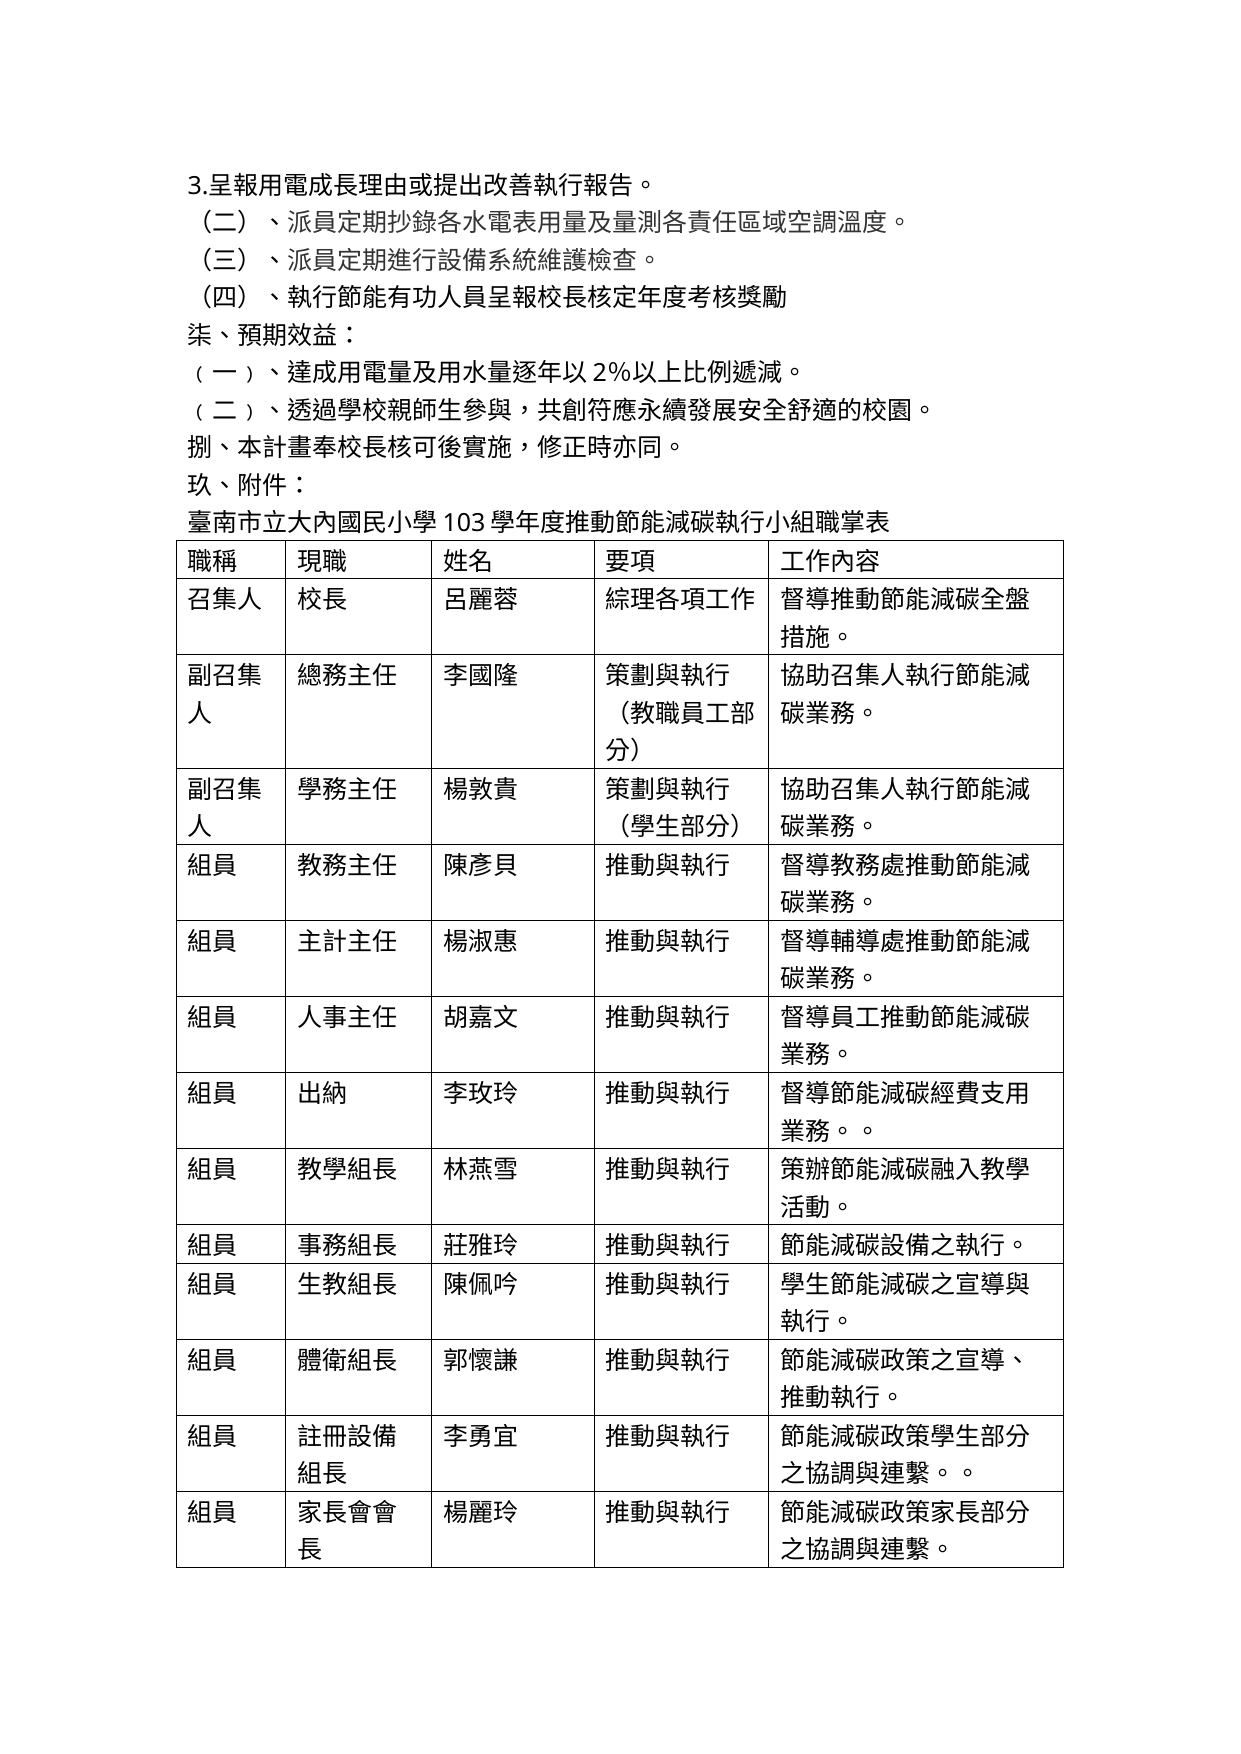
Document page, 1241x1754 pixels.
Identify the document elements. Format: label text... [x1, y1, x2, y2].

table_cell 家長會會長 [286, 1492, 431, 1567]
table_cell 召集人 [177, 579, 285, 654]
table_cell 學務主任 [286, 769, 431, 844]
text （四）、執行節能有功人員呈報校長核定年度考核獎勵 [187, 277, 1053, 314]
table_cell 節能減碳設備之執行。 [769, 1225, 1063, 1262]
table_cell 節能減碳政策之宣導、推動執行。 [769, 1340, 1063, 1414]
table_cell 組員 [177, 1340, 285, 1414]
table_cell 策辦節能減碳融入教學活動。 [769, 1149, 1063, 1224]
text （三）、派員定期進行設備系統維護檢查。 [187, 239, 1053, 277]
table_cell 副召集人 [177, 655, 285, 768]
text 玖、附件： [187, 464, 1053, 502]
table_cell 陳彥貝 [432, 845, 594, 920]
table_cell 郭懷謙 [432, 1340, 594, 1414]
text 臺南市立大內國民小學103學年度推動節能減碳執行小組職掌表 [187, 502, 1053, 539]
text （二）、派員定期抄錄各水電表用量及量測各責任區域空調溫度。 [187, 202, 1053, 239]
table_cell 組員 [177, 1492, 285, 1567]
table_cell 節能減碳政策家長部分之協調與連繫。 [769, 1492, 1063, 1567]
table_cell 協助召集人執行節能減碳業務。 [769, 655, 1063, 768]
table_cell 組員 [177, 1225, 285, 1262]
table_header 現職 [286, 541, 431, 578]
table_cell 教學組長 [286, 1149, 431, 1224]
table_cell 出納 [286, 1073, 431, 1148]
table_cell 推動與執行 [595, 1149, 768, 1224]
table_cell 督導員工推動節能減碳業務。 [769, 997, 1063, 1072]
table_cell 楊敦貴 [432, 769, 594, 844]
table_cell 組員 [177, 1264, 285, 1338]
table_cell 推動與執行 [595, 1340, 768, 1414]
text ﹙一﹚、達成用電量及用水量逐年以2％以上比例遞減。 [187, 352, 1053, 389]
table_cell 策劃與執行 （學生部分） [595, 769, 768, 844]
table_cell 協助召集人執行節能減碳業務。 [769, 769, 1063, 844]
table_cell 陳佩吟 [432, 1264, 594, 1338]
table_cell 事務組長 [286, 1225, 431, 1262]
table_header 姓名 [432, 541, 594, 578]
table_cell 督導教務處推動節能減碳業務。 [769, 845, 1063, 920]
table_header 職稱 [177, 541, 285, 578]
text 捌、本計畫奉校長核可後實施，修正時亦同。 [187, 427, 1053, 464]
table_cell 主計主任 [286, 921, 431, 996]
table_cell 總務主任 [286, 655, 431, 768]
table_cell 組員 [177, 845, 285, 920]
table_cell 副召集人 [177, 769, 285, 844]
table_cell 莊雅玲 [432, 1225, 594, 1262]
table_cell 節能減碳政策學生部分之協調與連繫。。 [769, 1416, 1063, 1491]
table_cell 組員 [177, 997, 285, 1072]
table_cell 督導輔導處推動節能減碳業務。 [769, 921, 1063, 996]
table_cell 楊淑惠 [432, 921, 594, 996]
table_cell 林燕雪 [432, 1149, 594, 1224]
table_cell 推動與執行 [595, 997, 768, 1072]
table_cell 胡嘉文 [432, 997, 594, 1072]
table_cell 推動與執行 [595, 845, 768, 920]
text 3.呈報用電成長理由或提出改善執行報告。 [187, 164, 1053, 202]
table_header 要項 [595, 541, 768, 578]
table_cell 推動與執行 [595, 1264, 768, 1338]
table_cell 推動與執行 [595, 921, 768, 996]
table_cell 教務主任 [286, 845, 431, 920]
table_cell 綜理各項工作 [595, 579, 768, 654]
table_cell 推動與執行 [595, 1073, 768, 1148]
table_cell 組員 [177, 1073, 285, 1148]
table_cell 推動與執行 [595, 1416, 768, 1491]
table_cell 註冊設備組長 [286, 1416, 431, 1491]
table_cell 督導推動節能減碳全盤措施。 [769, 579, 1063, 654]
table_cell 體衛組長 [286, 1340, 431, 1414]
table_cell 呂麗蓉 [432, 579, 594, 654]
table_cell 學生節能減碳之宣導與執行。 [769, 1264, 1063, 1338]
table_cell 組員 [177, 1149, 285, 1224]
table_cell 組員 [177, 1416, 285, 1491]
table_cell 策劃與執行 （教職員工部分） [595, 655, 768, 768]
table_cell 推動與執行 [595, 1225, 768, 1262]
table_cell 李玫玲 [432, 1073, 594, 1148]
table_header 工作內容 [769, 541, 1063, 578]
table_cell 李國隆 [432, 655, 594, 768]
table_cell 生教組長 [286, 1264, 431, 1338]
table_cell 楊麗玲 [432, 1492, 594, 1567]
table_cell 督導節能減碳經費支用業務。。 [769, 1073, 1063, 1148]
table_cell 組員 [177, 921, 285, 996]
text 柒、預期效益： [187, 314, 1053, 352]
table_cell 人事主任 [286, 997, 431, 1072]
table_cell 李勇宜 [432, 1416, 594, 1491]
table_cell 推動與執行 [595, 1492, 768, 1567]
text ﹙二﹚、透過學校親師生參與，共創符應永續發展安全舒適的校園。 [187, 389, 1053, 427]
table_cell 校長 [286, 579, 431, 654]
